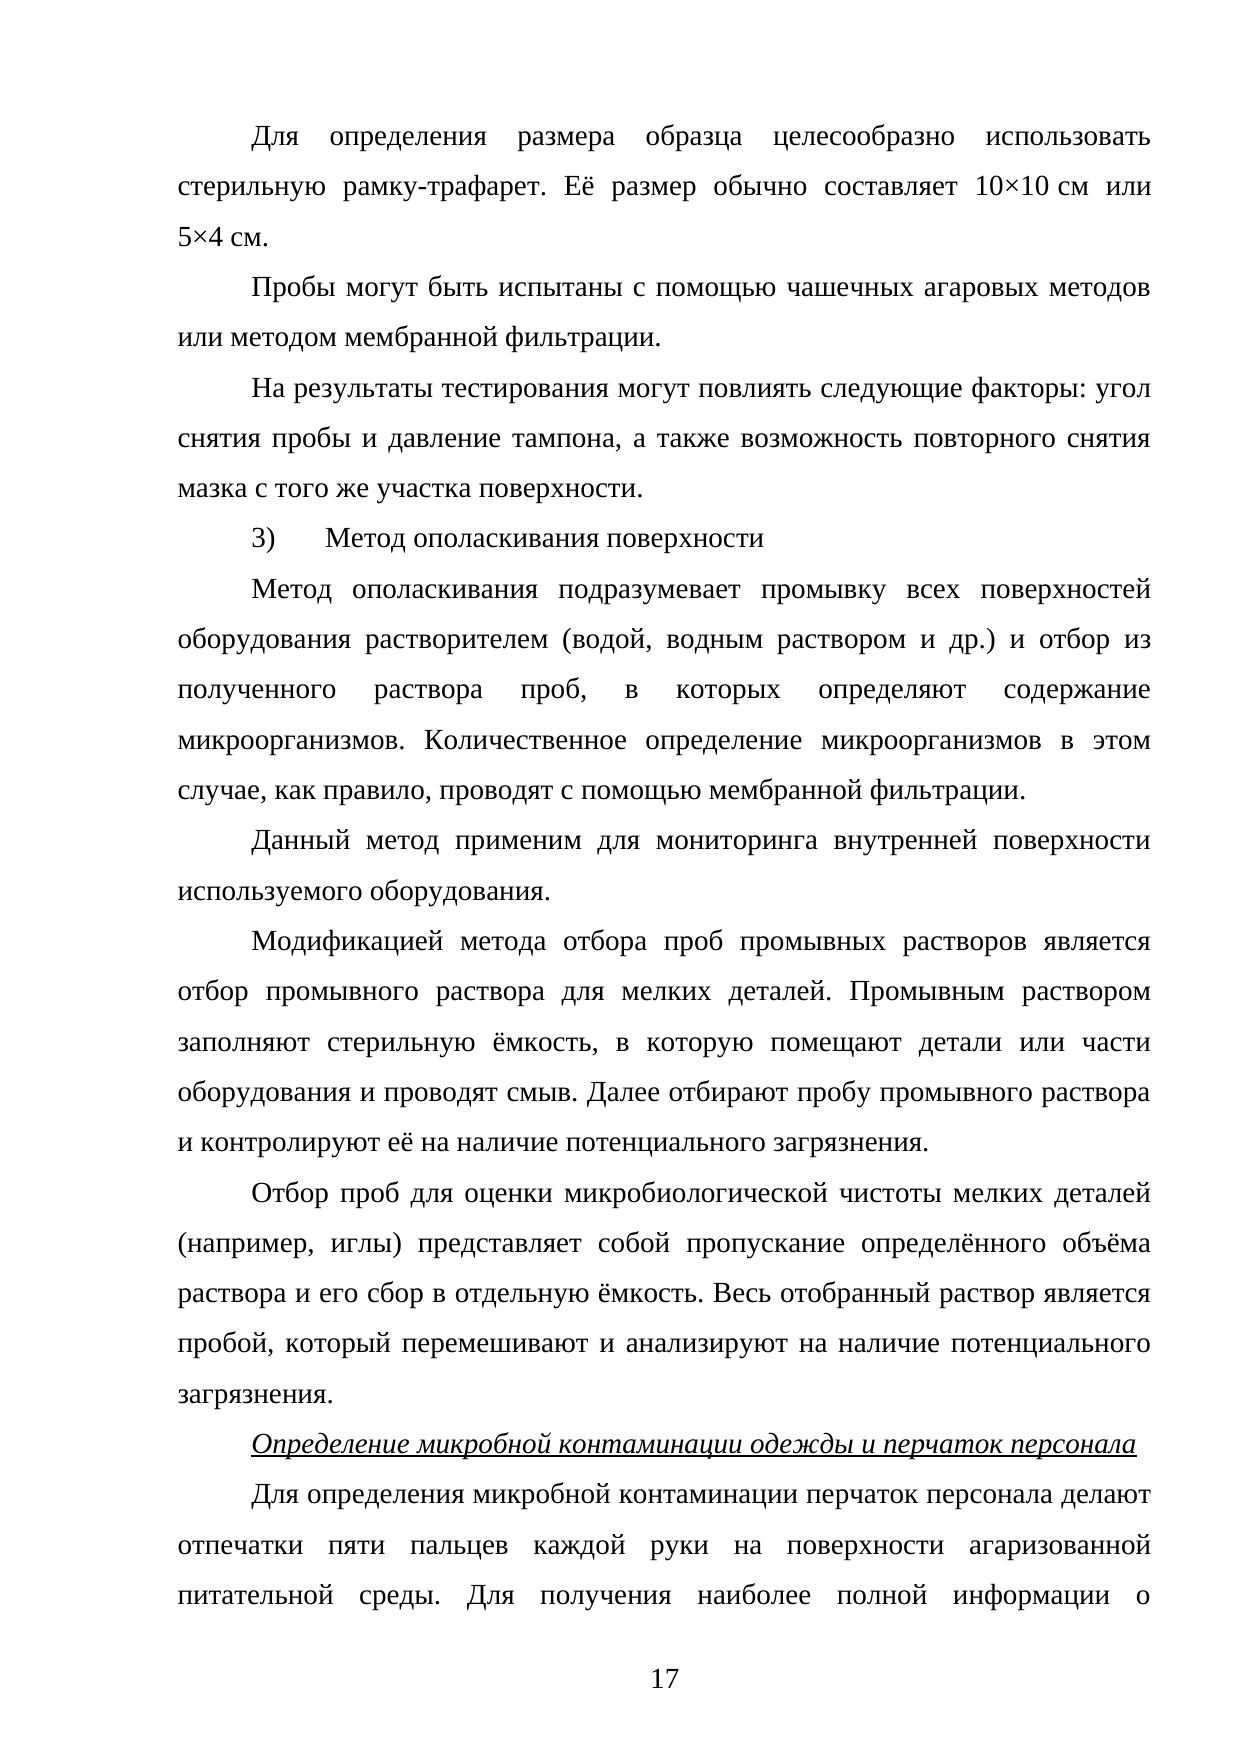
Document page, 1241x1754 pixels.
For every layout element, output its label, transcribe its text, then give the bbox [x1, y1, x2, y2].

text Модификацией метода отбора проб промывных растворов является отбор промывного раствора для мелких деталей. Промывным раствором заполняют стерильную ёмкость, в которую помещают детали или части оборудования и проводят смыв. Далее отбирают пробу промывного раствора и контролируют её на наличие потенциального загрязнения. [177, 923, 1152, 1158]
text Определение микробной контаминации одежды и перчаток персонала [177, 1426, 1152, 1460]
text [177, 1477, 1152, 1611]
text Для определения размера образца целесообразно использовать стерильную рамку-трафарет. Её размер обычно составляет 10×10 см или 5×4 см. [177, 118, 1152, 252]
list Метод ополаскивания поверхности [177, 521, 1152, 554]
text Отбор проб для оценки микробиологической чистоты мелких деталей (например, иглы) представляет собой пропускание определённого объёма раствора и его сбор в отдельную ёмкость. Весь отобранный раствор является пробой, который перемешивают и анализируют на наличие потенциального загрязнения. [177, 1175, 1152, 1409]
text Данный метод применим для мониторинга внутренней поверхности используемого оборудования. [177, 822, 1152, 906]
text Метод ополаскивания подразумевает промывку всех поверхностей оборудования растворителем (водой, водным раствором и др.) и отбор из полученного раствора проб, в которых определяют содержание микроорганизмов. Количественное определение микроорганизмов в этом случае, как правило, проводят с помощью мембранной фильтрации. [177, 571, 1152, 806]
text На результаты тестирования могут повлиять следующие факторы: угол снятия пробы и давление тампона, а также возможность повторного снятия мазка с того же участка поверхности. [177, 370, 1152, 504]
text Пробы могут быть испытаны с помощью чашечных агаровых методов или методом мембранной фильтрации. [177, 269, 1152, 353]
